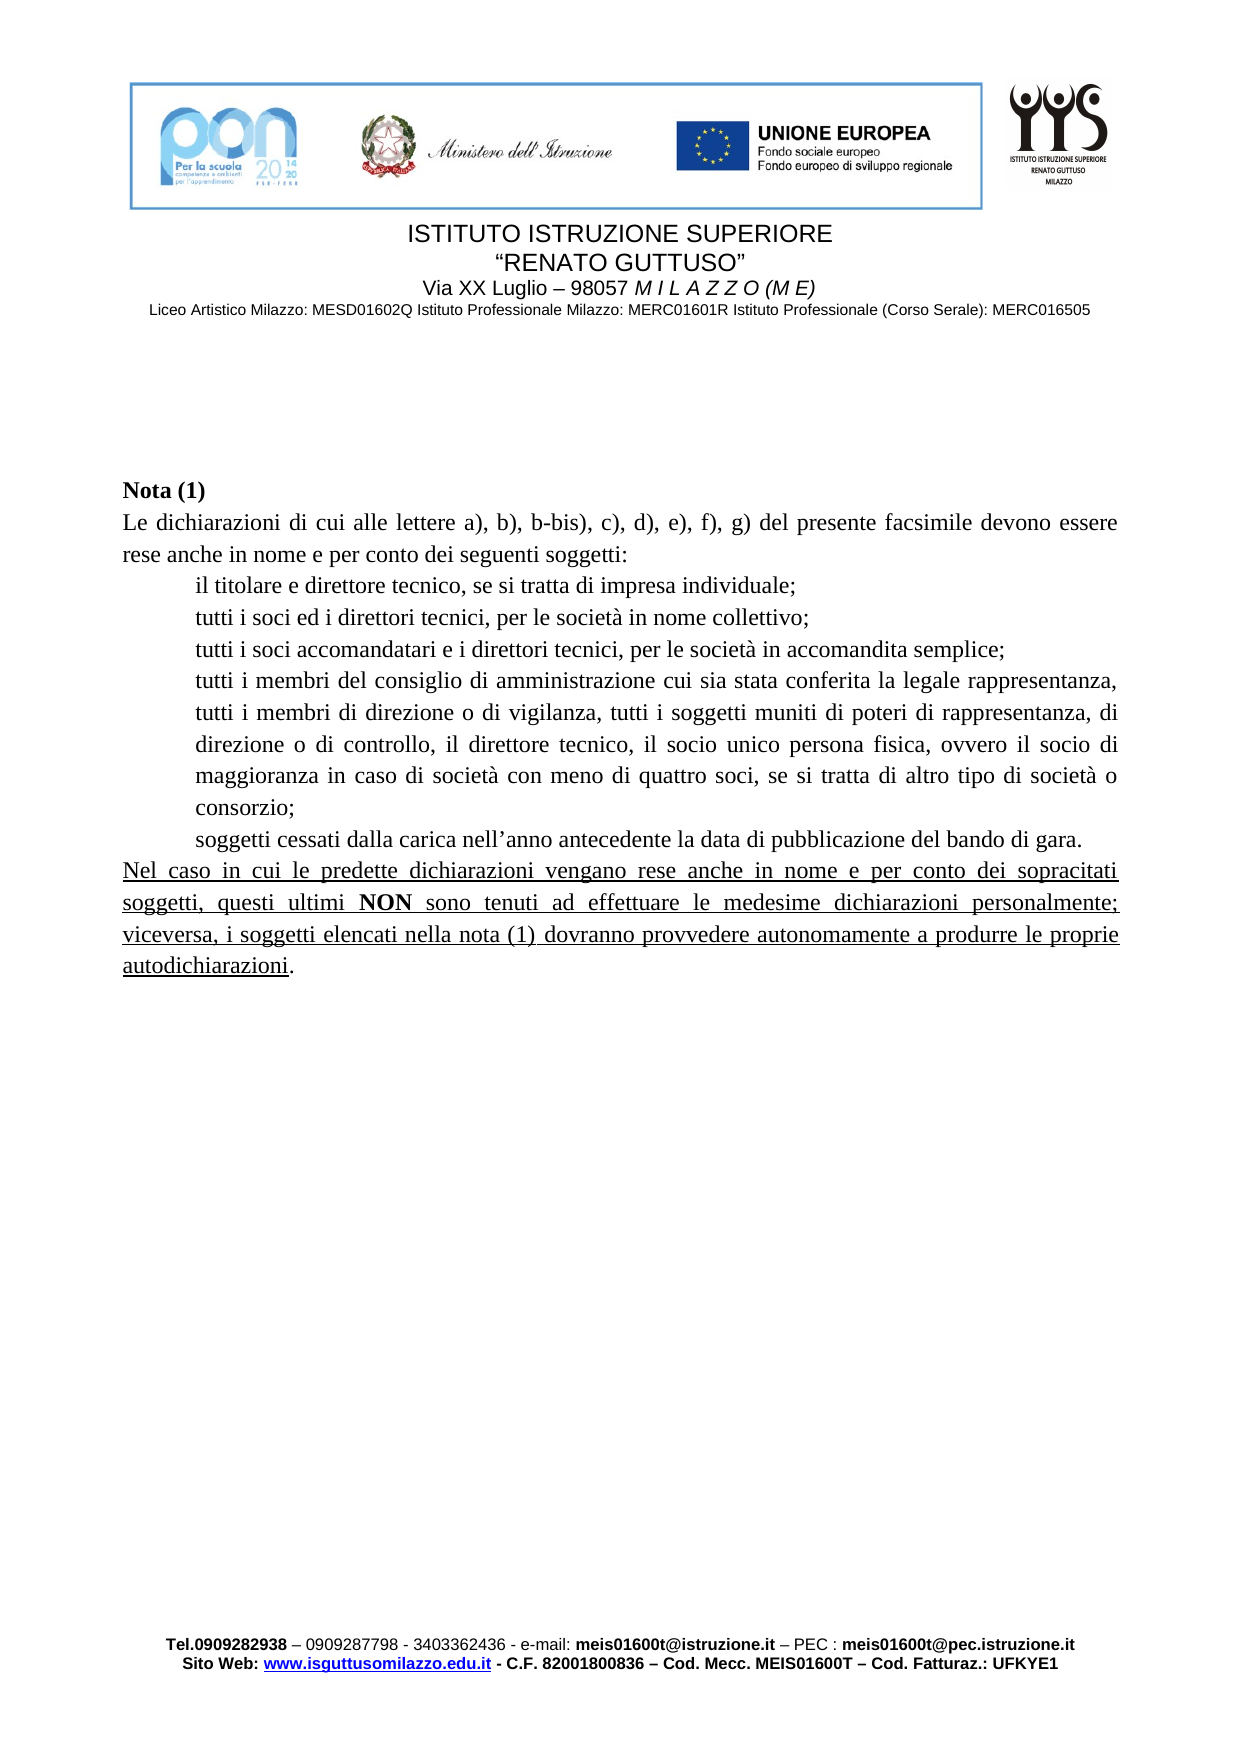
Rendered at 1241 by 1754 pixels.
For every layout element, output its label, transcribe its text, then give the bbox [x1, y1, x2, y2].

text Le dichiarazioni di cui alle lettere a), b), b-bis), c), d), e), f), g) del presente facsimile devono essere rese anche in nome e per conto dei seguenti soggetti: [122, 508, 1120, 567]
picture [1006, 77, 1111, 191]
list tutti i soci ed i direttori tecnici, per le società in nome collettivo; [151, 603, 1122, 631]
list soggetti cessati dalla carica nell’anno antecedente la data di pubblicazione del bando di gara. [151, 825, 1122, 852]
picture [129, 82, 983, 210]
text Nel caso in cui le predette dichiarazioni vengano rese anche in nome e per conto dei sopracitati soggetti, questi ultimi NON sono tenuti ad effettuare le medesime dichiarazioni personalmente; viceversa, i soggetti elencati nella nota (1) dovranno provvedere autonomamente a produrre le proprie autodichiarazioni. [122, 945, 1120, 979]
list tutti i soci accomandatari e i direttori tecnici, per le società in accomandita semplice; [151, 635, 1122, 662]
text Nota (1) [122, 477, 1122, 504]
text Nel caso in cui le predette dichiarazioni vengano rese anche in nome e per conto dei sopracitati soggetti, questi ultimi NON sono tenuti ad effettuare le medesime dichiarazioni personalmente; viceversa, i soggetti elencati nella nota (1) dovranno provvedere autonomamente a produrre le proprie autodichiarazioni. [122, 913, 1120, 944]
list il titolare e direttore tecnico, se si tratta di impresa individuale; [151, 572, 1122, 599]
text Nel caso in cui le predette dichiarazioni vengano rese anche in nome e per conto dei sopracitati soggetti, questi ultimi NON sono tenuti ad effettuare le medesime dichiarazioni personalmente; viceversa, i soggetti elencati nella nota (1) dovranno provvedere autonomamente a produrre le proprie autodichiarazioni. [122, 857, 1120, 912]
list tutti i membri del consiglio di amministrazione cui sia stata conferita la legale rappresentanza, tutti i membri di direzione o di vigilanza, tutti i soggetti muniti di poteri di rappresentanza, di direzione o di controllo, il direttore tecnico, il socio unico persona fisica, ovvero il socio di maggioranza in caso di società con meno di quattro soci, se si tratta di altro tipo di società o consorzio; [151, 667, 1120, 821]
